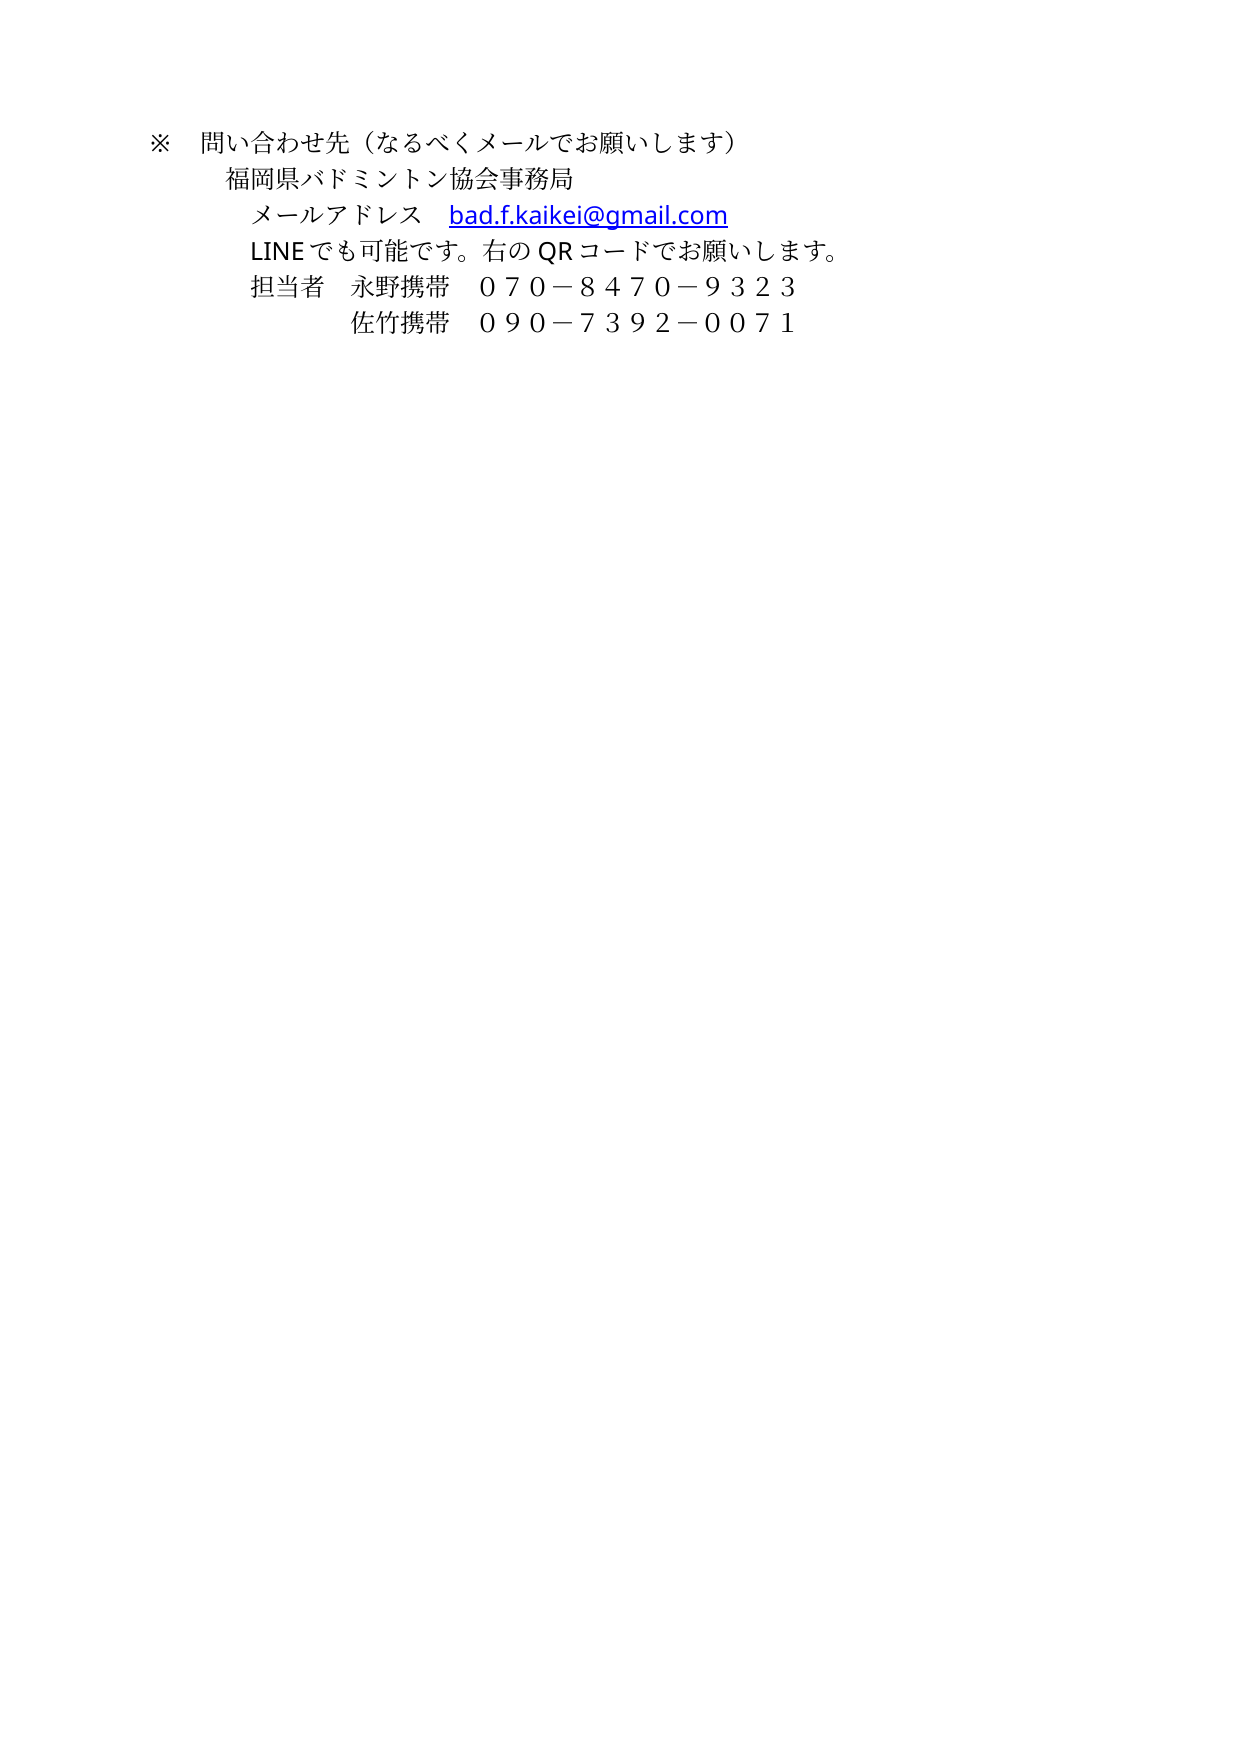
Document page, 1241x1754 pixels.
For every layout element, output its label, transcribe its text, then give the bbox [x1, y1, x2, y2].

text 担当者 永野携帯 ０７０－８４７０－９３２３ [150, 268, 1087, 303]
text 福岡県バドミントン協会事務局 [150, 159, 1087, 196]
text 佐竹携帯 ０９０－７３９２－００７１ [150, 303, 1087, 339]
text LINEでも可能です。右のQRコードでお願いします。 [150, 232, 1087, 268]
list 問い合わせ先（なるべくメールでお願いします） [150, 123, 1087, 159]
text メールアドレス bad.f.kaikei@gmail.com [150, 196, 1087, 232]
